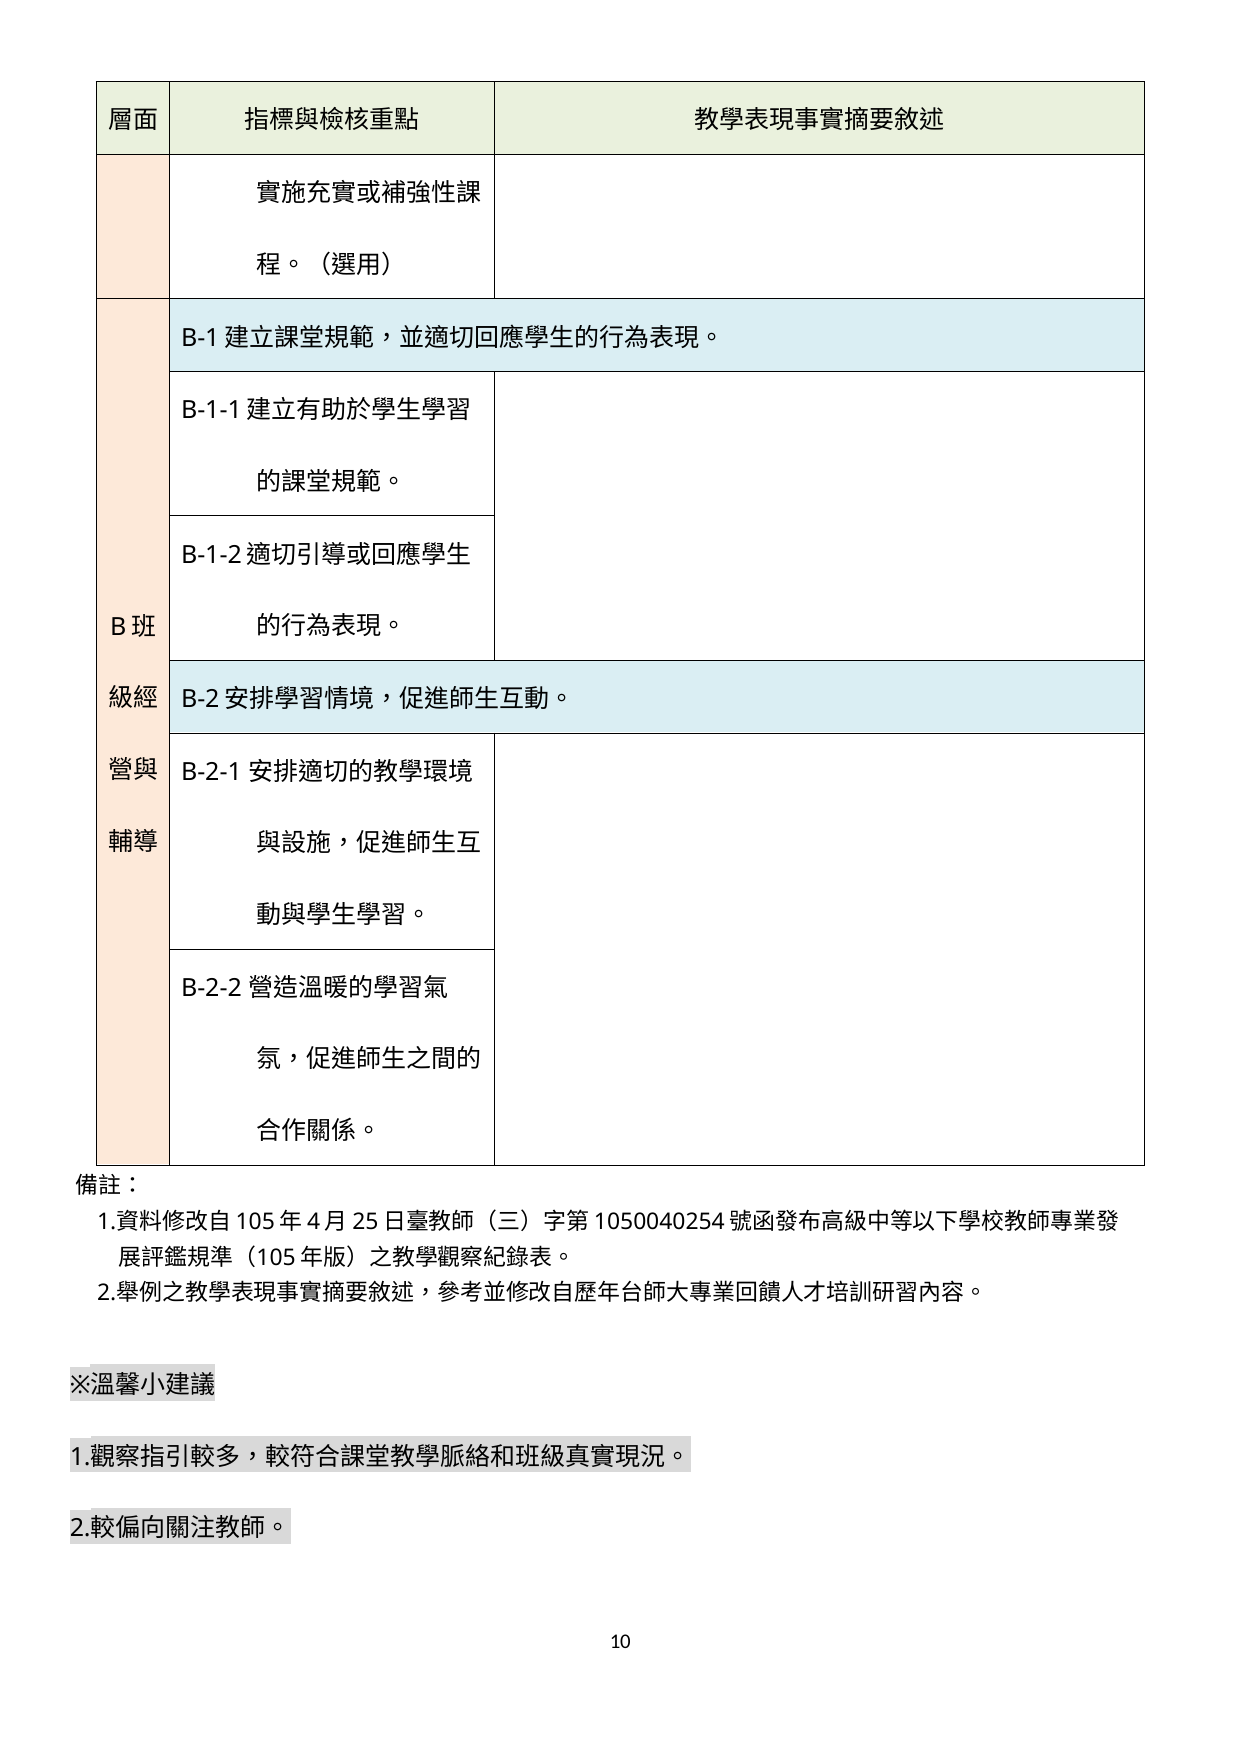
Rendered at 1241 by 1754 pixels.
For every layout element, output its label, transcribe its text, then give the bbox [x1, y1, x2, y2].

table_cell B-1-1建立有助於學生學習的課堂規範。 [170, 372, 494, 515]
text 2.舉例之教學表現事實摘要敘述，參考並修改自歷年台師大專業回饋人才培訓研習內容。 [97, 1273, 1142, 1309]
table_cell B-2-2 營造溫暖的學習氣氛，促進師生之間的合作關係。 [170, 950, 494, 1164]
table_cell A-4-4 運用評量結果，規劃實施充實或補強性課程。（選用） [170, 155, 494, 298]
table_header 層面 [97, 82, 169, 154]
table_cell [495, 734, 1144, 1164]
table_cell B-1建立課堂規範，並適切回應學生的行為表現。 [170, 299, 1144, 371]
table_cell B-1-2適切引導或回應學生的行為表現。 [170, 516, 494, 660]
table_cell [495, 372, 1144, 660]
table_cell B班級經營與輔導 [97, 299, 169, 1164]
text 備註： [75, 1166, 1165, 1201]
table_header 指標與檢核重點 [170, 82, 494, 154]
text ※溫馨小建議 [69, 1347, 1165, 1418]
table_cell B-2安排學習情境，促進師生互動。 [170, 661, 1144, 732]
table_cell B-2-1 安排適切的教學環境與設施，促進師生互動與學生學習。 [170, 734, 494, 948]
text 2.較偏向關注教師。 [69, 1490, 1165, 1562]
table_header 教學表現事實摘要敘述 [495, 82, 1144, 154]
text 1.觀察指引較多，較符合課堂教學脈絡和班級真實現況。 [69, 1418, 1165, 1490]
text 1.資料修改自105年4月25日臺教師（三）字第1050040254號函發布高級中等以下學校教師專業發展評鑑規準（105年版）之教學觀察紀錄表。 [97, 1201, 1142, 1273]
